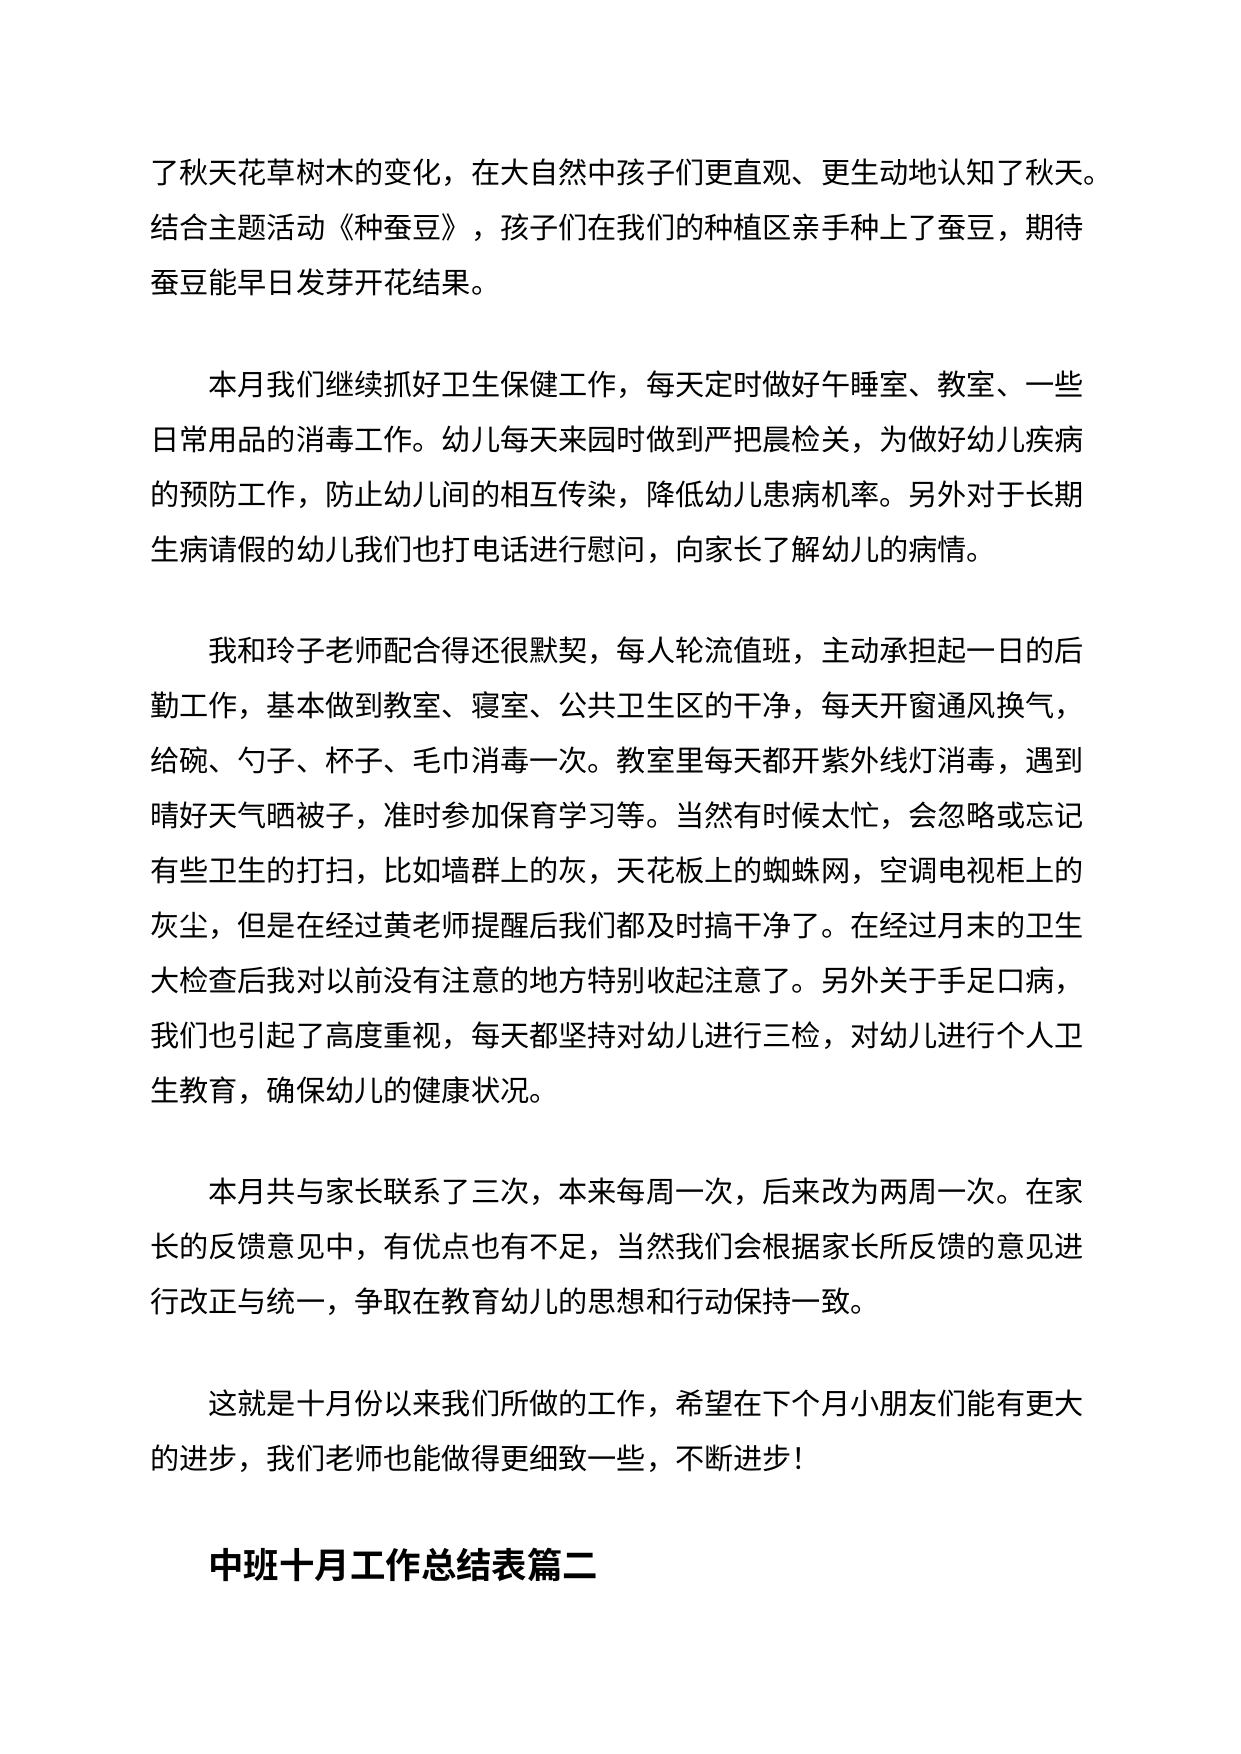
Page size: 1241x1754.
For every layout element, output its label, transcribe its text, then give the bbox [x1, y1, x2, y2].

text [150, 150, 1090, 302]
text 我和玲子老师配合得还很默契，每人轮流值班，主动承担起一日的后勤工作，基本做到教室、寝室、公共卫生区的干净，每天开窗通风换气，给碗、勺子、杯子、毛巾消毒一次。教室里每天都开紫外线灯消毒，遇到晴好天气晒被子，准时参加保育学习等。当然有时候太忙，会忽略或忘记有些卫生的打扫，比如墙群上的灰，天花板上的蜘蛛网，空调电视柜上的灰尘，但是在经过黄老师提醒后我们都及时搞干净了。在经过月末的卫生大检查后我对以前没有注意的地方特别收起注意了。另外关于手足口病，我们也引起了高度重视，每天都坚持对幼儿进行三检，对幼儿进行个人卫生教育，确保幼儿的健康状况。 [150, 628, 1090, 1109]
text 这就是十月份以来我们所做的工作，希望在下个月小朋友们能有更大的进步，我们老师也能做得更细致一些，不断进步！ [150, 1381, 1090, 1478]
text 中班十月工作总结表篇二 [150, 1537, 1090, 1588]
text 本月我们继续抓好卫生保健工作，每天定时做好午睡室、教室、一些日常用品的消毒工作。幼儿每天来园时做到严把晨检关，为做好幼儿疾病的预防工作，防止幼儿间的相互传染，降低幼儿患病机率。另外对于长期生病请假的幼儿我们也打电话进行慰问，向家长了解幼儿的病情。 [150, 362, 1090, 568]
text 本月共与家长联系了三次，本来每周一次，后来改为两周一次。在家长的反馈意见中，有优点也有不足，当然我们会根据家长所反馈的意见进行改正与统一，争取在教育幼儿的思想和行动保持一致。 [150, 1169, 1090, 1321]
